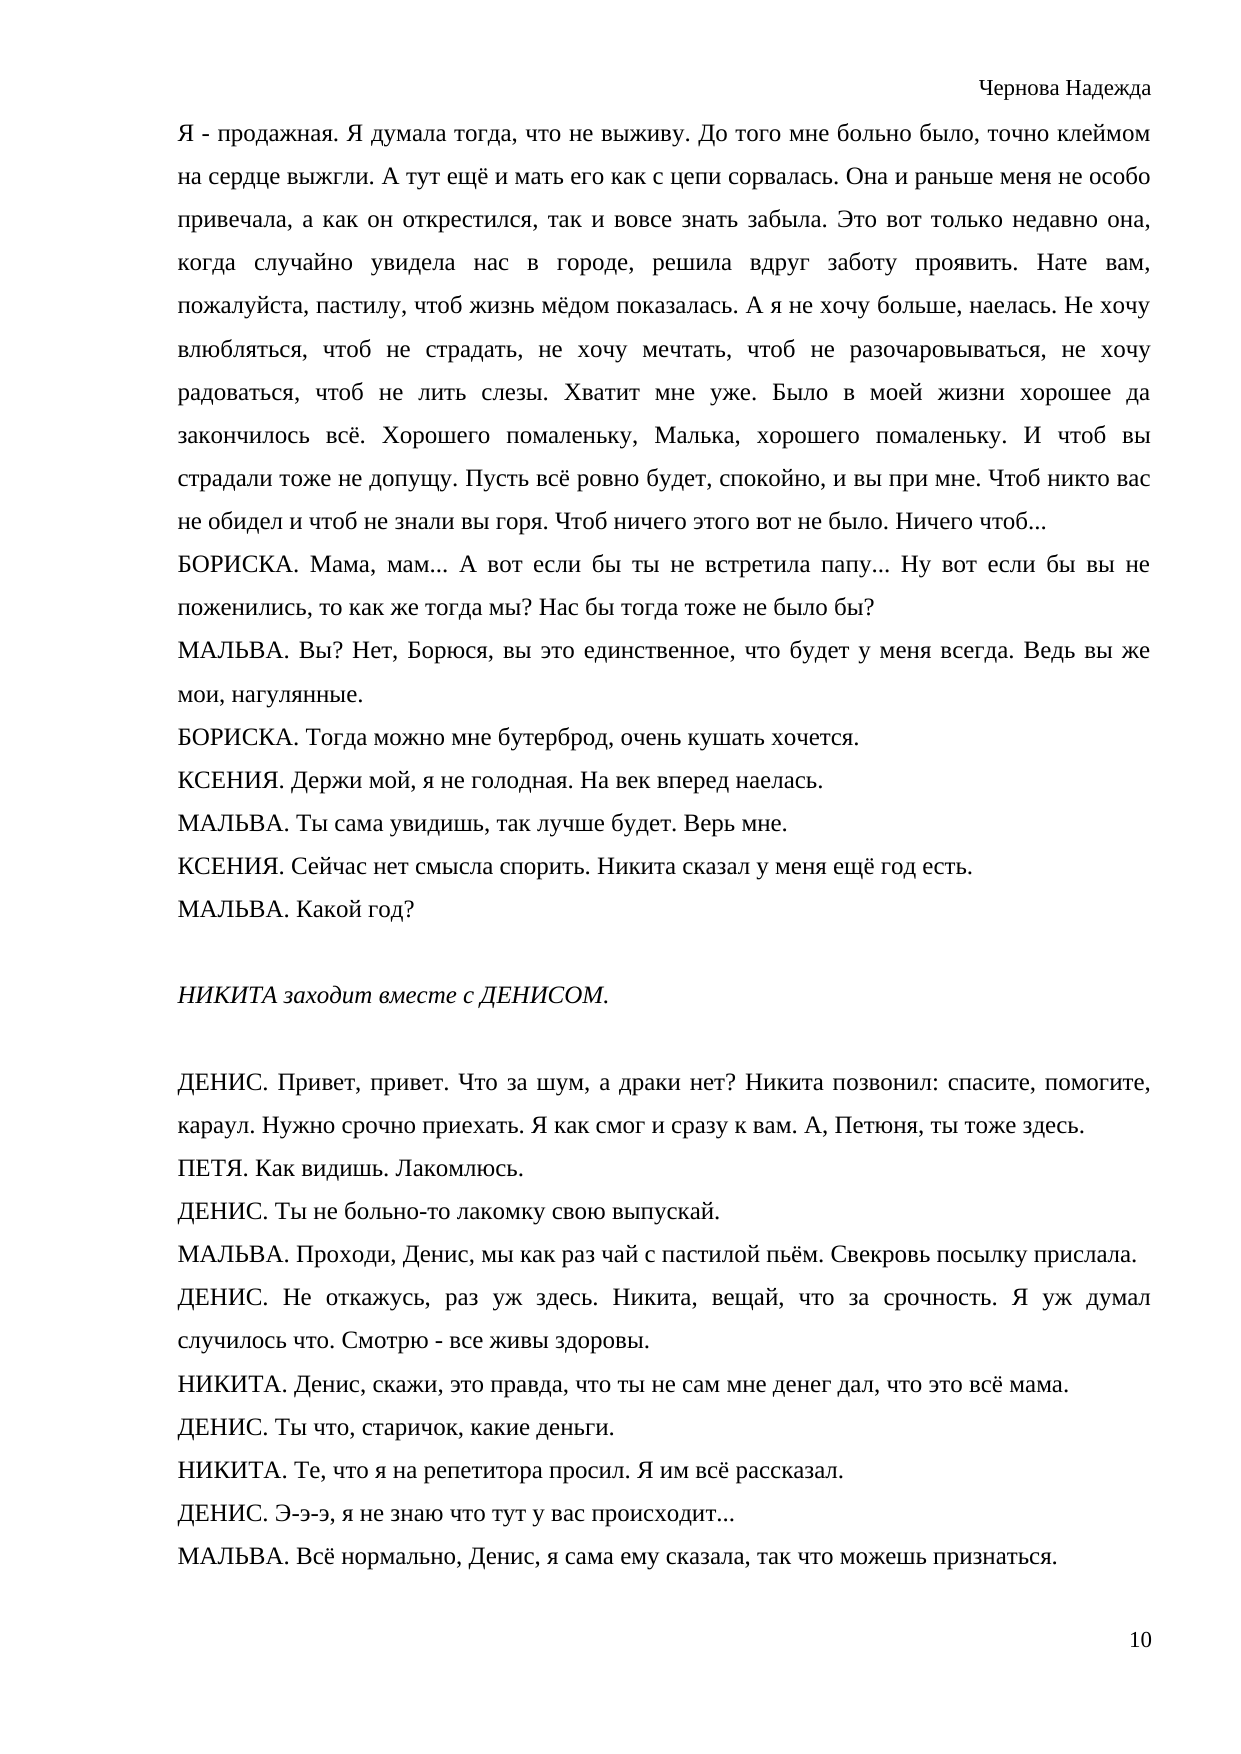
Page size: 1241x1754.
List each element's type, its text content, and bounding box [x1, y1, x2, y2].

text МАЛЬВА. Ты сама увидишь, так лучше будет. Верь мне. [177, 808, 1152, 837]
text НИКИТА. Денис, скажи, это правда, что ты не сам мне денег дал, что это всё мама. [177, 1369, 1152, 1397]
text МАЛЬВА. Всё нормально, Денис, я сама ему сказала, так что можешь признаться. [177, 1541, 1152, 1570]
text КСЕНИЯ. Держи мой, я не голодная. На век вперед наелась. [177, 765, 1152, 794]
text НИКИТА. Те, что я на репетитора просил. Я им всё рассказал. [177, 1455, 1152, 1484]
text МАЛЬВА. Вы? Нет, Борюся, вы это единственное, что будет у меня всегда. Ведь вы же мои, нагулянные. [177, 636, 1152, 707]
text БОРИСКА. Тогда можно мне бутерброд, очень кушать хочется. [177, 722, 1152, 751]
text ДЕНИС. Ты что, старичок, какие деньги. [177, 1412, 1152, 1441]
text ДЕНИС. Привет, привет. Что за шум, а драки нет? Никита позвонил: спасите, помогите, караул. Нужно срочно приехать. Я как смог и сразу к вам. А, Петюня, ты тоже здесь. [177, 1067, 1152, 1139]
text МАЛЬВА. Проходи, Денис, мы как раз чай с пастилой пьём. Свекровь посылку прислала. [177, 1239, 1152, 1268]
text БОРИСКА. Мама, мам... А вот если бы ты не встретила папу... Ну вот если бы вы не поженились, то как же тогда мы? Нас бы тогда тоже не было бы? [177, 549, 1152, 621]
text ДЕНИС. Э-э-э, я не знаю что тут у вас происходит... [177, 1498, 1152, 1527]
text НИКИТА заходит вместе с ДЕНИСОМ. [177, 981, 1152, 1009]
text МАЛЬВА. Какой год? [177, 894, 1152, 923]
text ПЕТЯ. Как видишь. Лакомлюсь. [177, 1153, 1152, 1182]
text ДЕНИС. Не откажусь, раз уж здесь. Никита, вещай, что за срочность. Я уж думал случилось что. Смотрю - все живы здоровы. [177, 1282, 1152, 1354]
text КСЕНИЯ. Сейчас нет смысла спорить. Никита сказал у меня ещё год есть. [177, 851, 1152, 880]
text ДЕНИС. Ты не больно-то лакомку свою выпускай. [177, 1196, 1152, 1225]
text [177, 118, 1152, 535]
